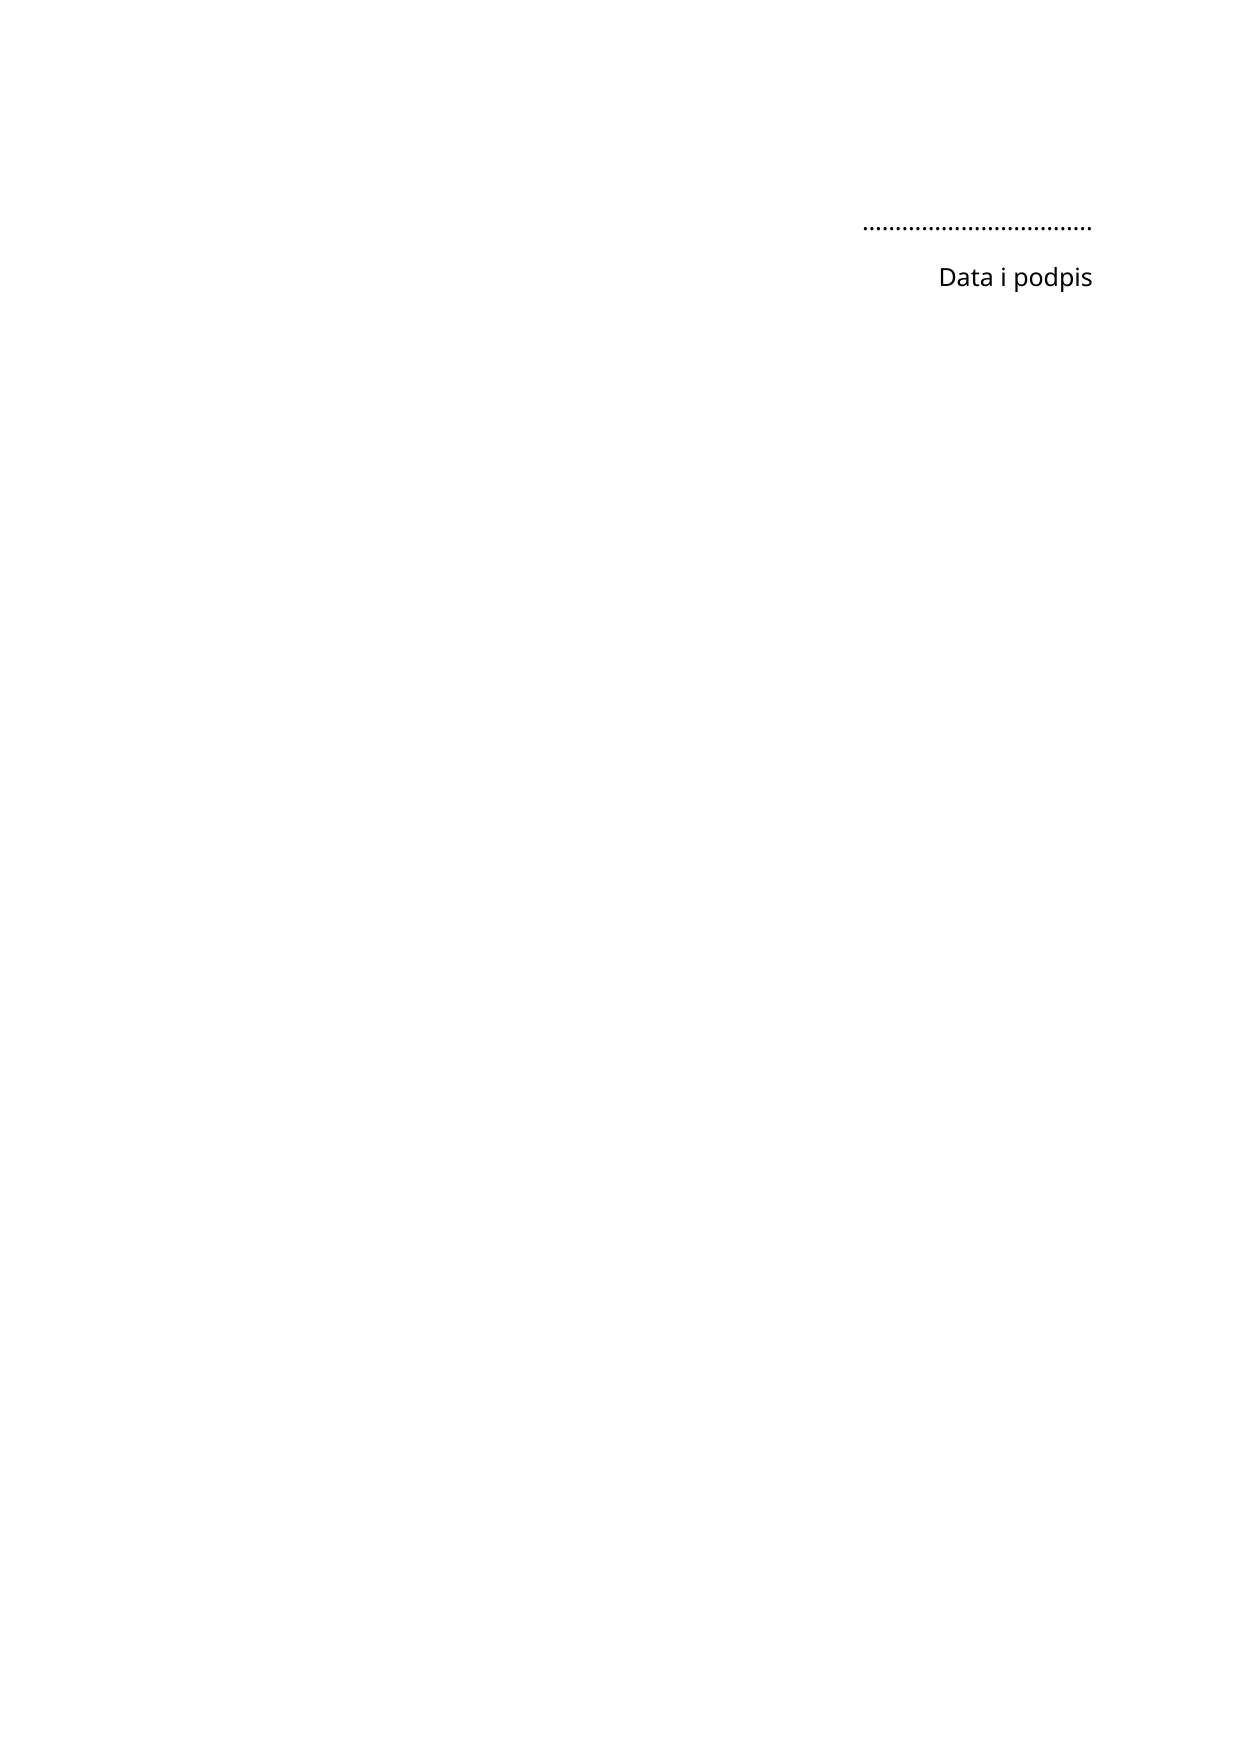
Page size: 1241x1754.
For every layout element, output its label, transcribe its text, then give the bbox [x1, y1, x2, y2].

text …………………………….. [148, 203, 1093, 237]
text Data i podpis [148, 259, 1093, 293]
